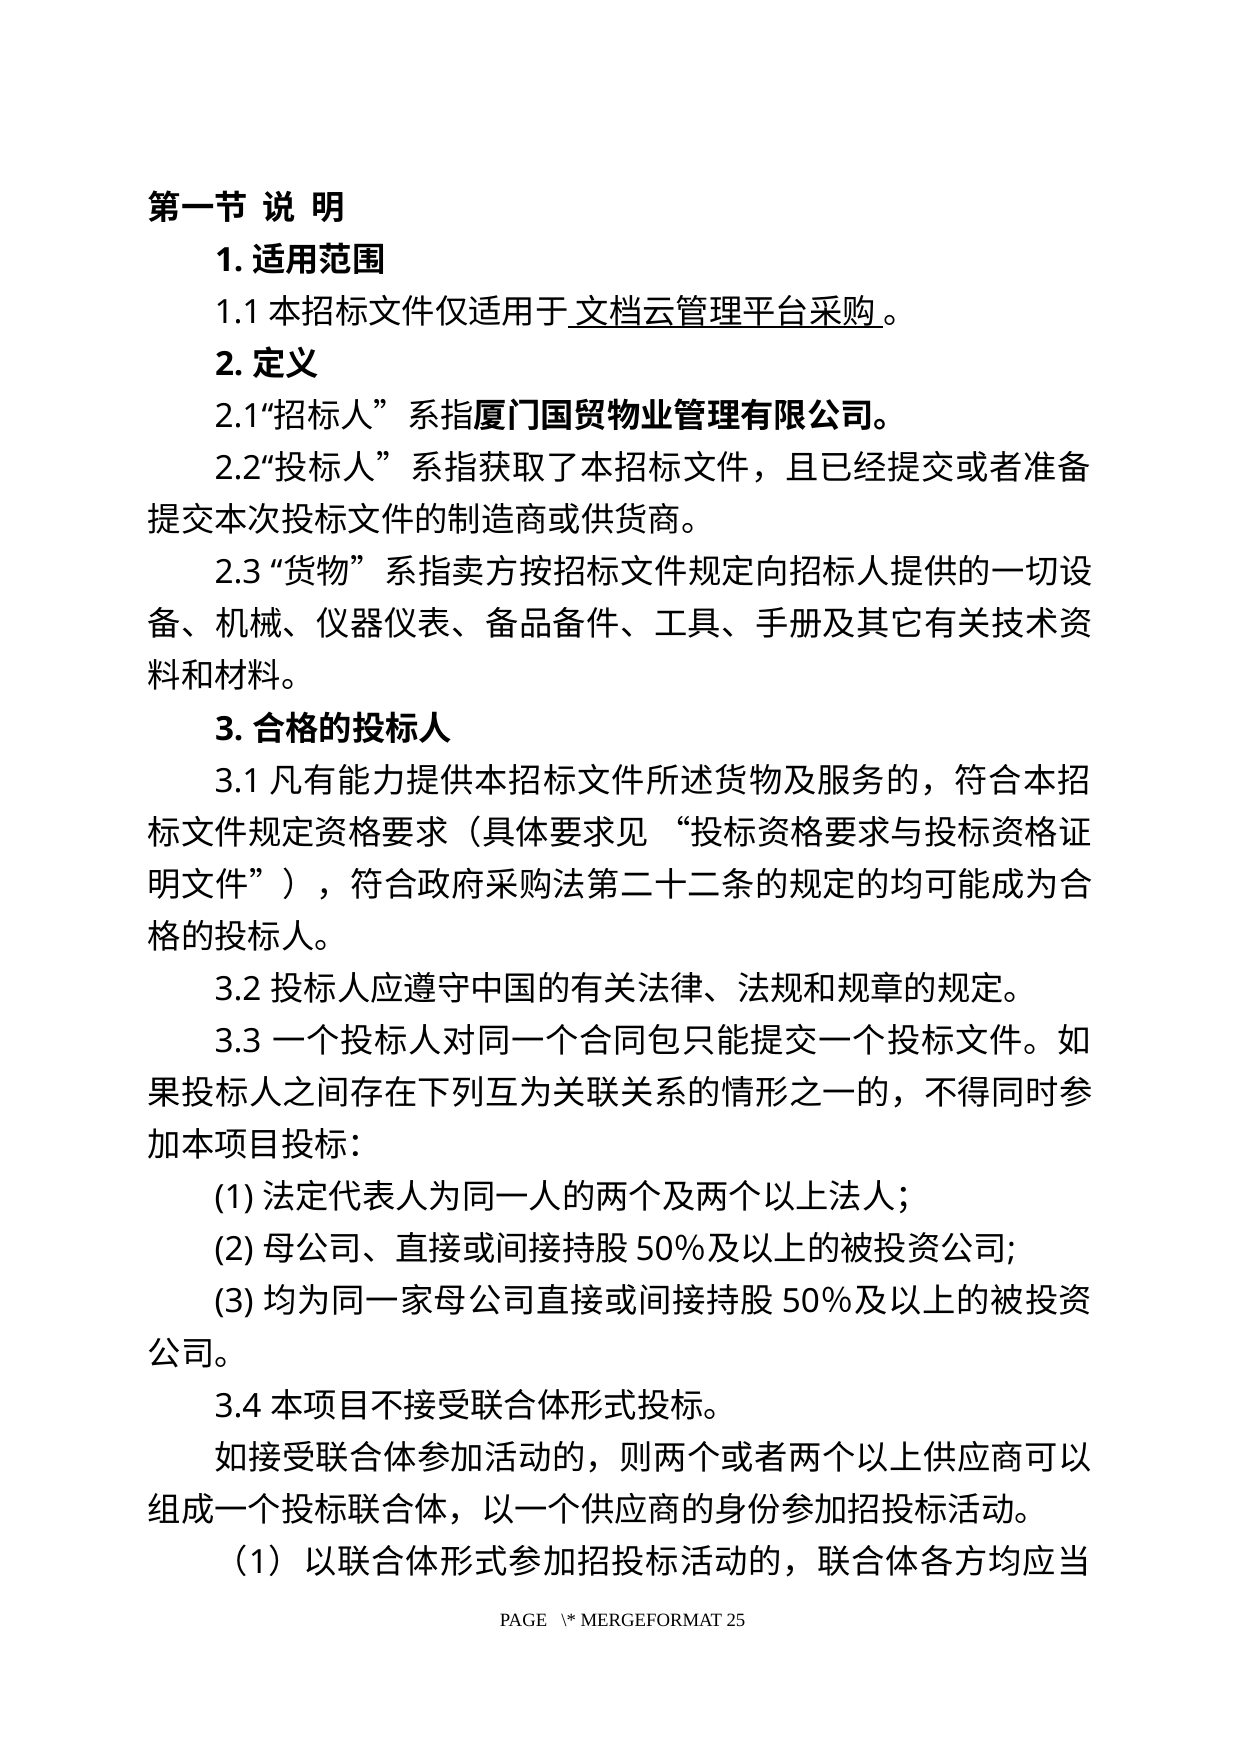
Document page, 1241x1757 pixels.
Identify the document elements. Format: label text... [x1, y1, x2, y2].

subtitle 1. 适用范围 [148, 229, 1092, 282]
text 2.1“招标人”系指厦门国贸物业管理有限公司。 [148, 386, 1092, 438]
text 1.1本招标文件仅适用于 文档云管理平台采购 。 [148, 282, 1092, 334]
subtitle 2. 定义 [148, 334, 1092, 386]
text (2) 母公司、直接或间接持股50％及以上的被投资公司; [148, 1219, 1092, 1271]
text 2.2“投标人”系指获取了本招标文件，且已经提交或者准备提交本次投标文件的制造商或供货商。 [148, 438, 1092, 542]
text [148, 1532, 1092, 1584]
subtitle 第一节 说 明 [148, 177, 1092, 229]
text 如接受联合体参加活动的，则两个或者两个以上供应商可以组成一个投标联合体，以一个供应商的身份参加招投标活动。 [148, 1427, 1092, 1532]
text 3.4 本项目不接受联合体形式投标。 [148, 1375, 1092, 1427]
text 3.2 投标人应遵守中国的有关法律、法规和规章的规定。 [148, 959, 1092, 1011]
text (3) 均为同一家母公司直接或间接持股50％及以上的被投资公司。 [148, 1271, 1092, 1375]
text 3.1凡有能力提供本招标文件所述货物及服务的，符合本招标文件规定资格要求（具体要求见 “投标资格要求与投标资格证明文件”），符合政府采购法第二十二条的规定的均可能成为合格的投标人。 [148, 750, 1092, 959]
text 3.3 一个投标人对同一个合同包只能提交一个投标文件。如果投标人之间存在下列互为关联关系的情形之一的，不得同时参加本项目投标： [148, 1011, 1092, 1167]
text (1) 法定代表人为同一人的两个及两个以上法人； [148, 1167, 1092, 1219]
text 2.3 “货物”系指卖方按招标文件规定向招标人提供的一切设备、机械、仪器仪表、备品备件、工具、手册及其它有关技术资料和材料。 [148, 542, 1092, 698]
subtitle 3. 合格的投标人 [148, 698, 1092, 750]
